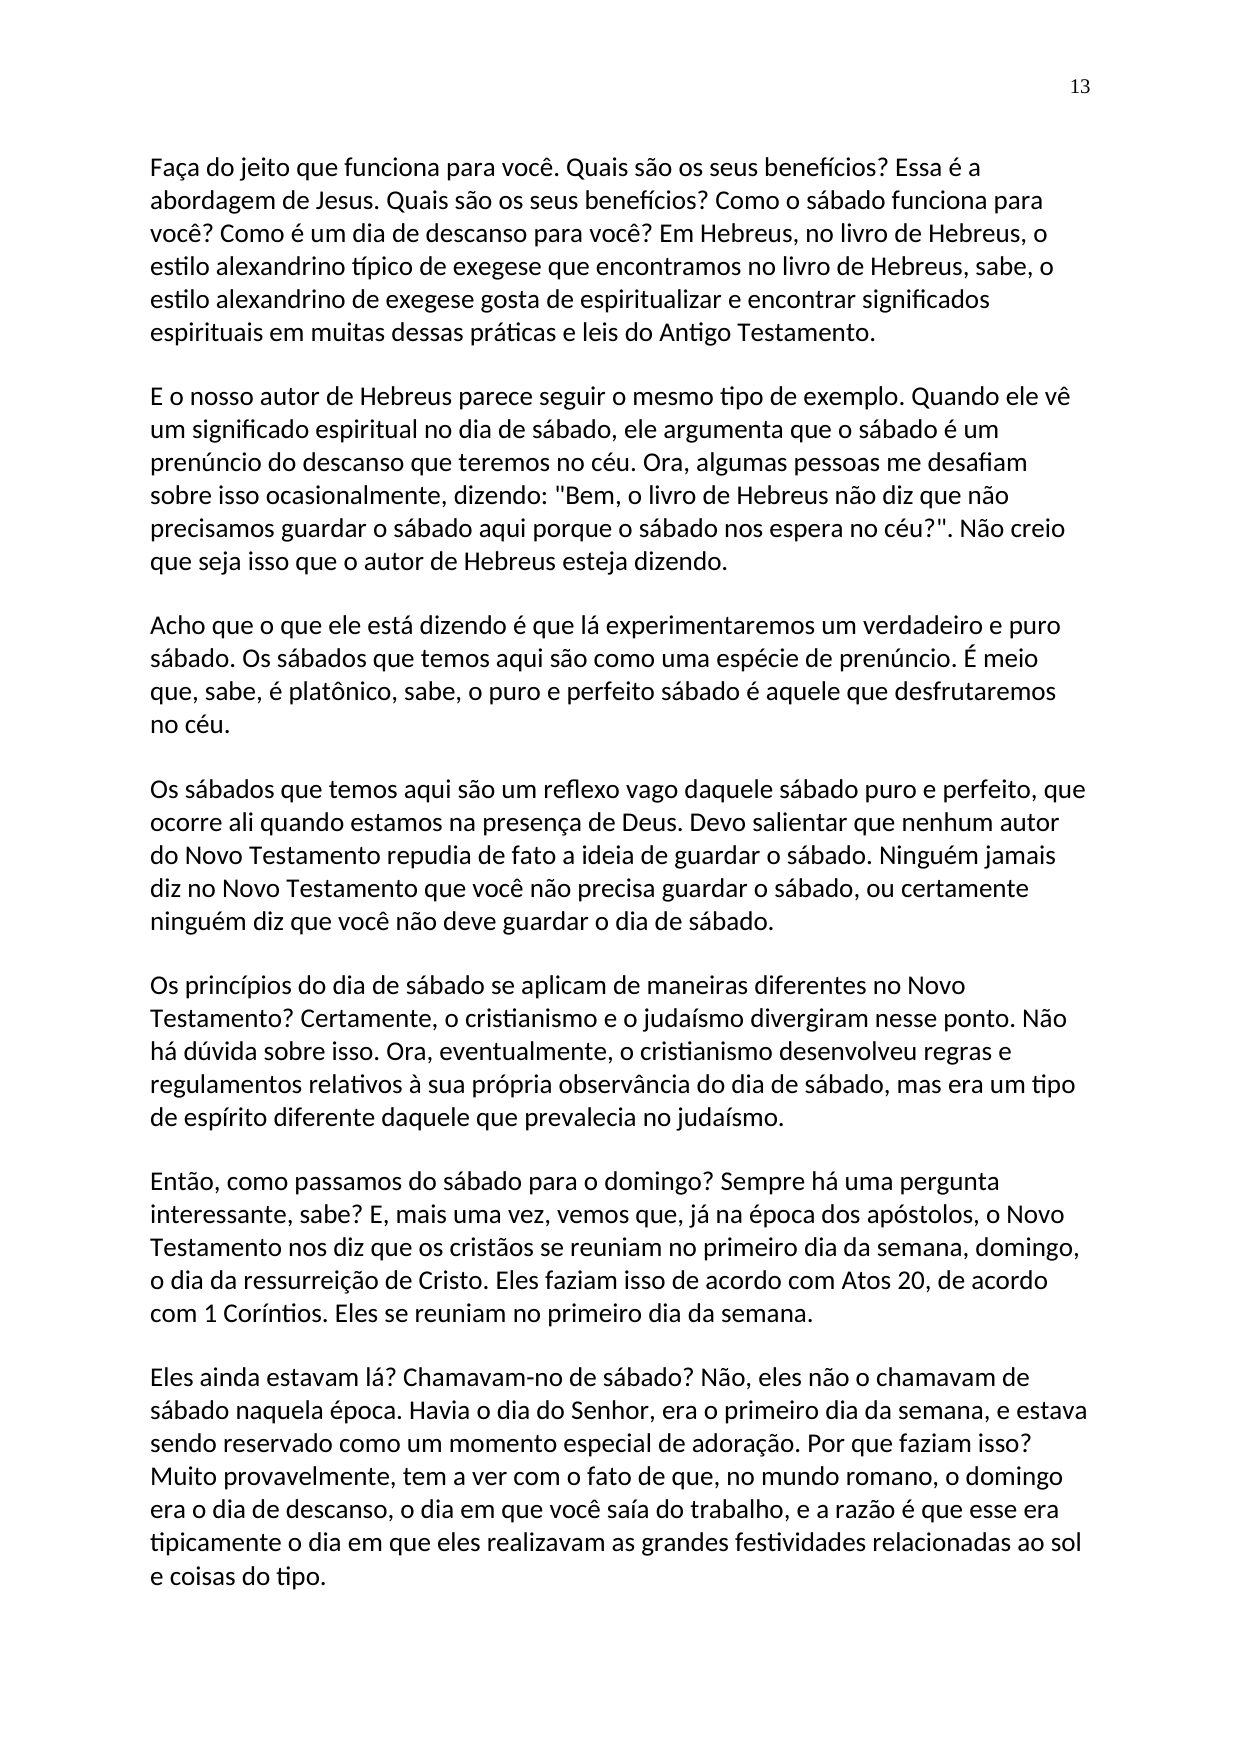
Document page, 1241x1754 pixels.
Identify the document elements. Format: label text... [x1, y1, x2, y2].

text Então, como passamos do sábado para o domingo? Sempre há uma pergunta interessante, sabe? E, mais uma vez, vemos que, já na época dos apóstolos, o Novo Testamento nos diz que os cristãos se reuniam no primeiro dia da semana, domingo, o dia da ressurreição de Cristo. Eles faziam isso de acordo com Atos 20, de acordo com 1 Coríntios. Eles se reuniam no primeiro dia da semana. [150, 1164, 1090, 1329]
text Acho que o que ele está dizendo é que lá experimentaremos um verdadeiro e puro sábado. Os sábados que temos aqui são como uma espécie de prenúncio. É meio que, sabe, é platônico, sabe, o puro e perfeito sábado é aquele que desfrutaremos no céu. [150, 608, 1090, 741]
text E o nosso autor de Hebreus parece seguir o mesmo tipo de exemplo. Quando ele vê um significado espiritual no dia de sábado, ele argumenta que o sábado é um prenúncio do descanso que teremos no céu. Ora, algumas pessoas me desafiam sobre isso ocasionalmente, dizendo: "Bem, o livro de Hebreus não diz que não precisamos guardar o sábado aqui porque o sábado nos espera no céu?". Não creio que seja isso que o autor de Hebreus esteja dizendo. [150, 379, 1090, 577]
text Faça do jeito que funciona para você. Quais são os seus benefícios? Essa é a abordagem de Jesus. Quais são os seus benefícios? Como o sábado funciona para você? Como é um dia de descanso para você? Em Hebreus, no livro de Hebreus, o estilo alexandrino típico de exegese que encontramos no livro de Hebreus, sabe, o estilo alexandrino de exegese gosta de espiritualizar e encontrar significados espirituais em muitas dessas práticas e leis do Antigo Testamento. [150, 150, 1090, 348]
text Os sábados que temos aqui são um reflexo vago daquele sábado puro e perfeito, que ocorre ali quando estamos na presença de Deus. Devo salientar que nenhum autor do Novo Testamento repudia de fato a ideia de guardar o sábado. Ninguém jamais diz no Novo Testamento que você não precisa guardar o sábado, ou certamente ninguém diz que você não deve guardar o dia de sábado. [150, 772, 1090, 937]
text Os princípios do dia de sábado se aplicam de maneiras diferentes no Novo Testamento? Certamente, o cristianismo e o judaísmo divergiram nesse ponto. Não há dúvida sobre isso. Ora, eventualmente, o cristianismo desenvolveu regras e regulamentos relativos à sua própria observância do dia de sábado, mas era um tipo de espírito diferente daquele que prevalecia no judaísmo. [150, 968, 1090, 1133]
text Eles ainda estavam lá? Chamavam-no de sábado? Não, eles não o chamavam de sábado naquela época. Havia o dia do Senhor, era o primeiro dia da semana, e estava sendo reservado como um momento especial de adoração. Por que faziam isso? Muito provavelmente, tem a ver com o fato de que, no mundo romano, o domingo era o dia de descanso, o dia em que você saía do trabalho, e a razão é que esse era tipicamente o dia em que eles realizavam as grandes festividades relacionadas ao sol e coisas do tipo. [150, 1361, 1090, 1592]
